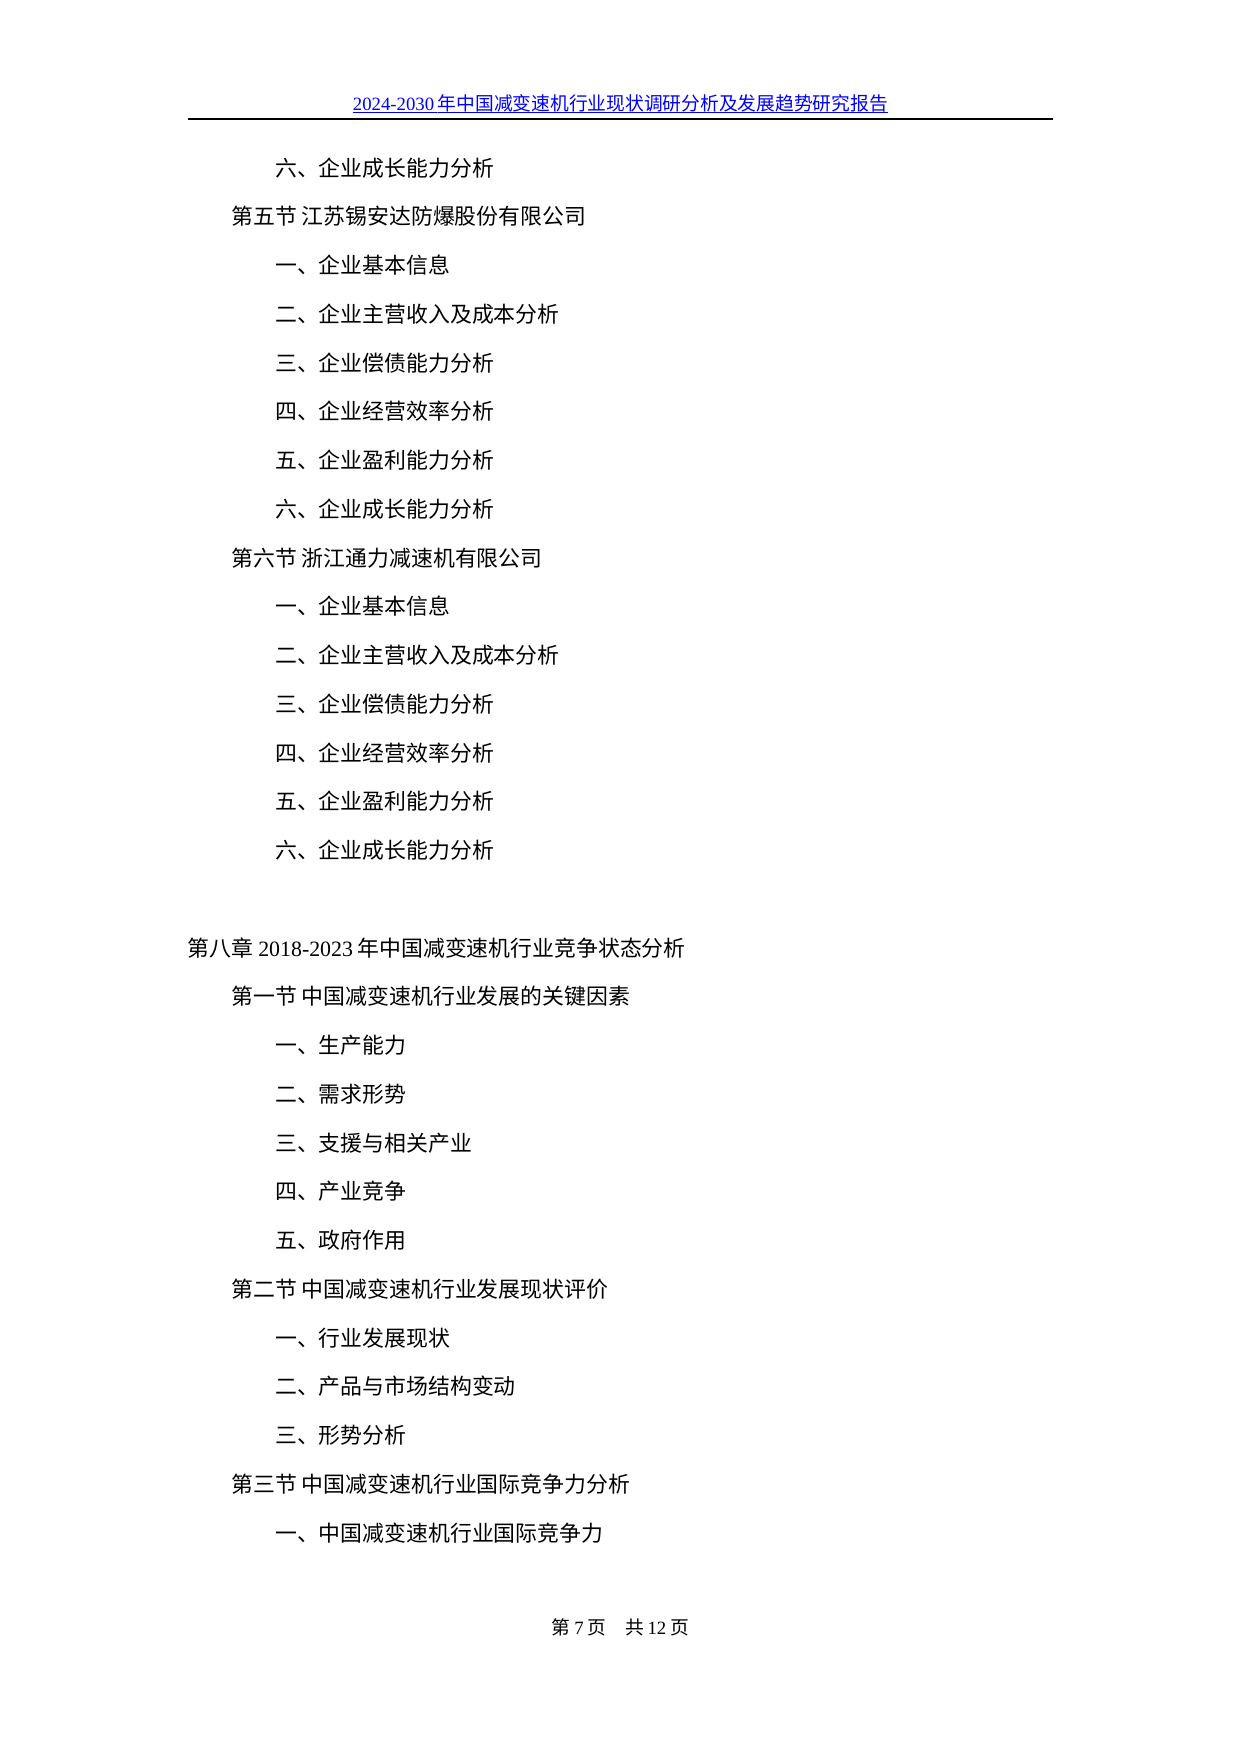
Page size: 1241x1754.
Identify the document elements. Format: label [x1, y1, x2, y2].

text [187, 150, 1053, 1548]
